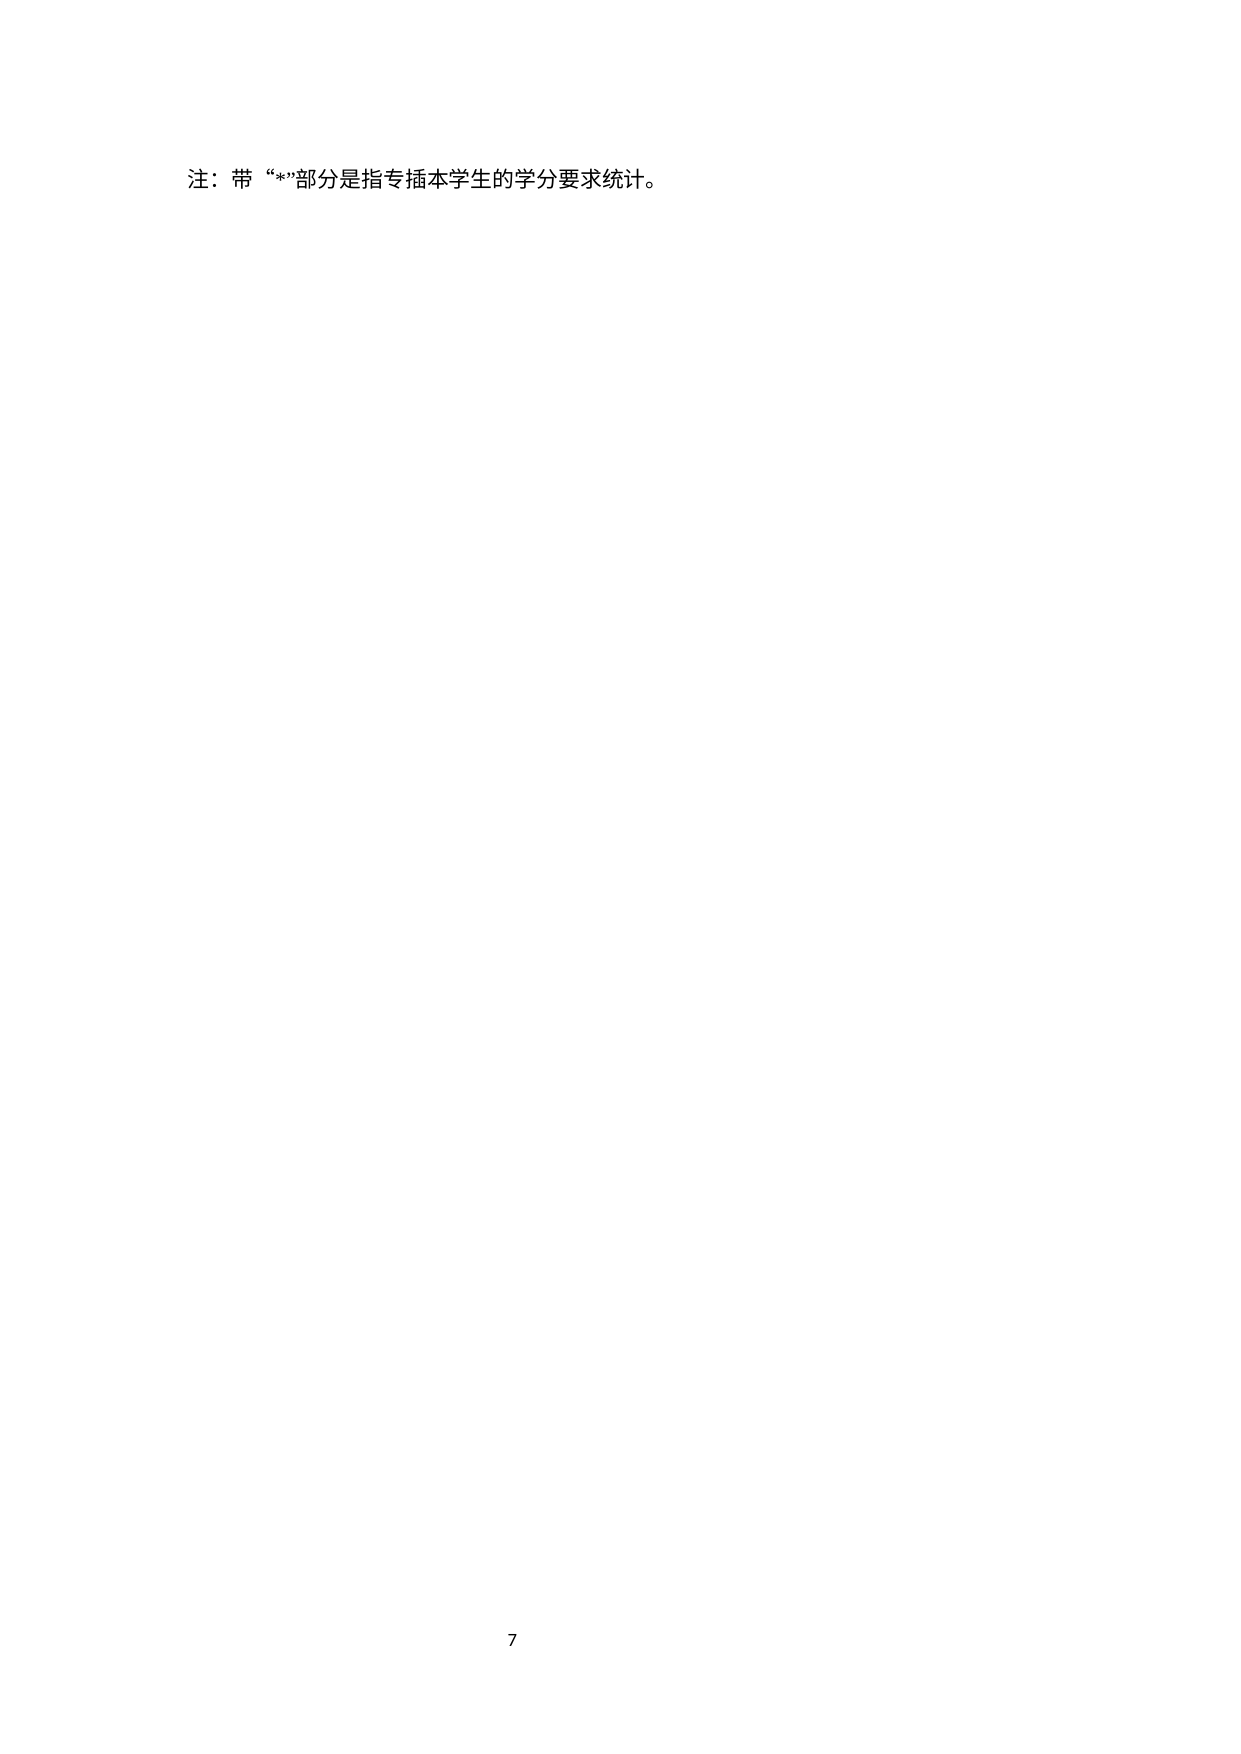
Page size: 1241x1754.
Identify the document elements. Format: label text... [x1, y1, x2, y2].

text 注：带“*”部分是指专插本学生的学分要求统计。 [187, 162, 1053, 194]
